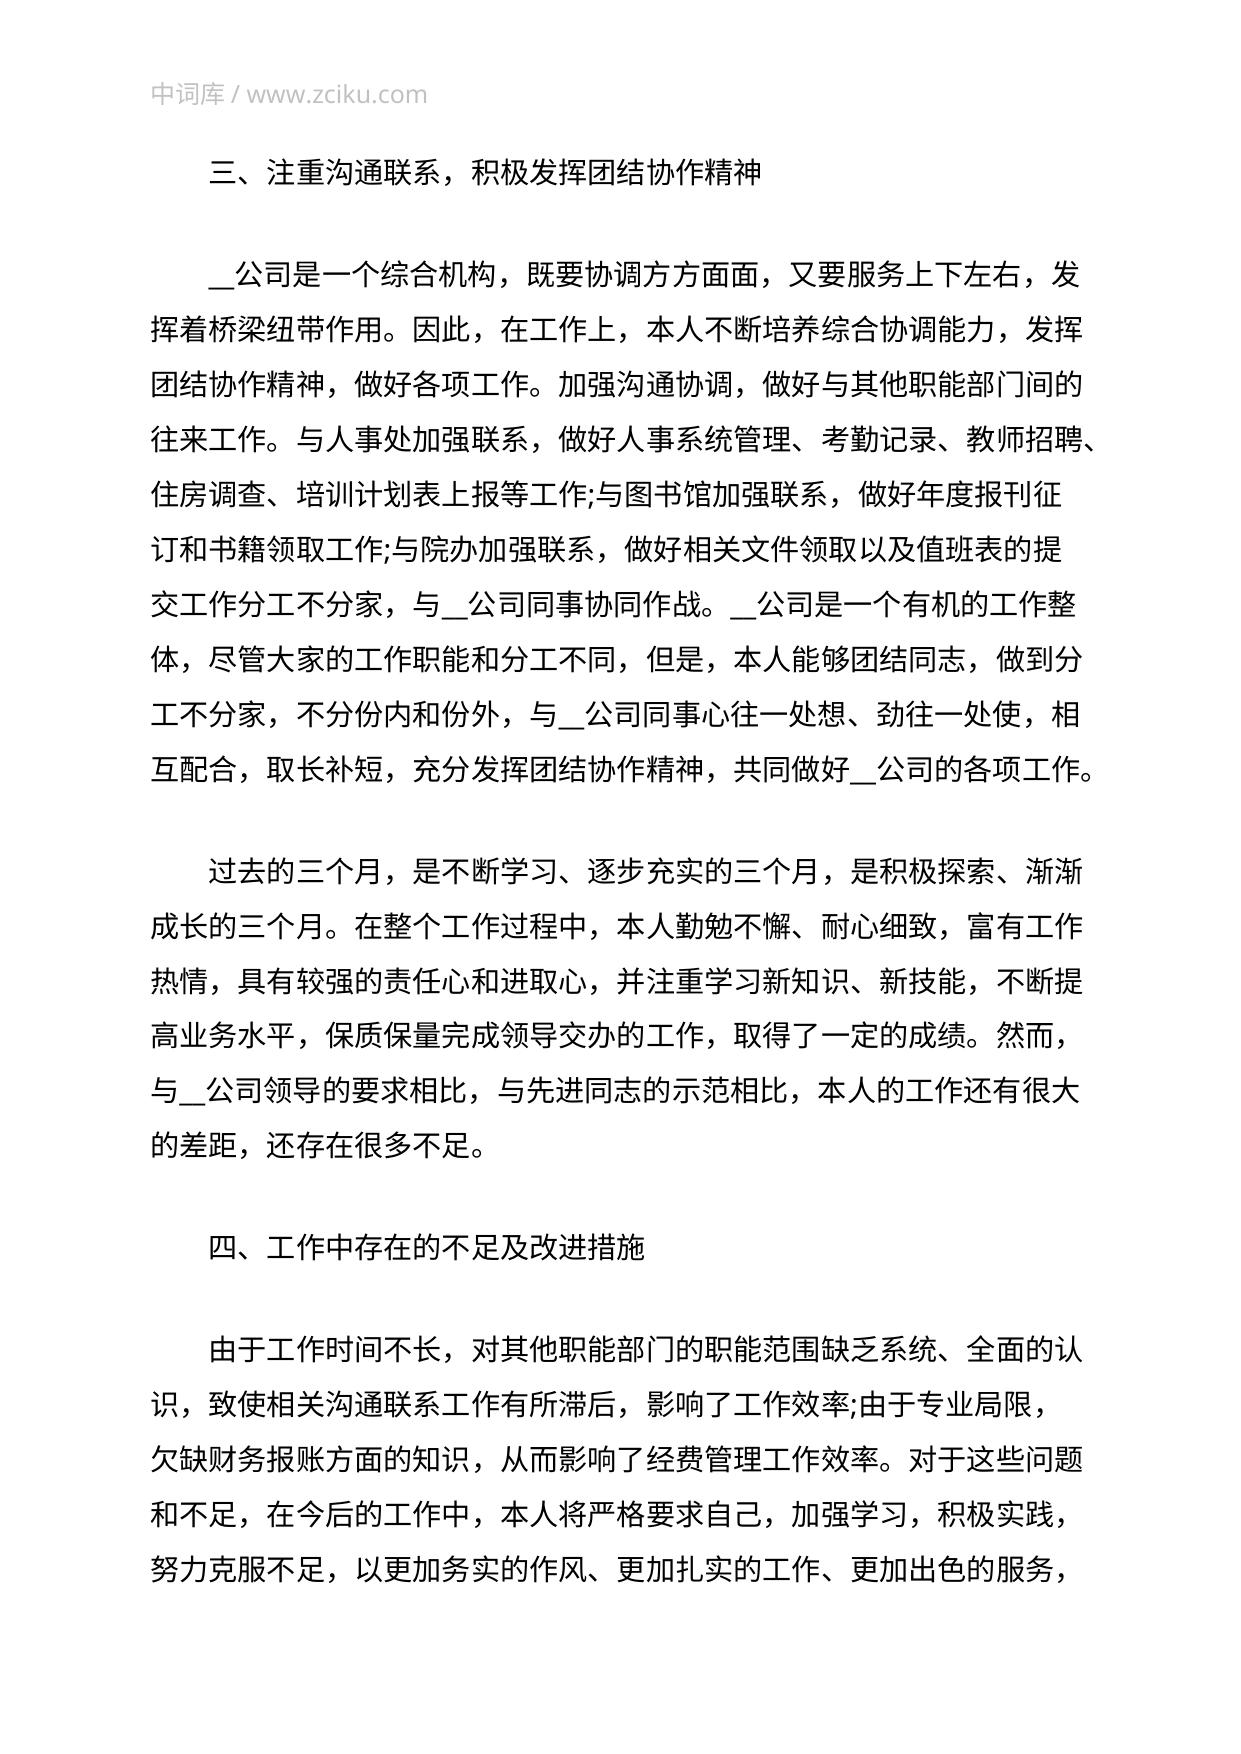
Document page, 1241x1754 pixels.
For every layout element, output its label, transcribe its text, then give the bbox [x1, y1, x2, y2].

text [150, 1326, 1090, 1588]
text __公司是一个综合机构，既要协调方方面面，又要服务上下左右，发挥着桥梁纽带作用。因此，在工作上，本人不断培养综合协调能力，发挥团结协作精神，做好各项工作。加强沟通协调，做好与其他职能部门间的往来工作。与人事处加强联系，做好人事系统管理、考勤记录、教师招聘、住房调查、培训计划表上报等工作;与图书馆加强联系，做好年度报刊征订和书籍领取工作;与院办加强联系，做好相关文件领取以及值班表的提交工作分工不分家，与__公司同事协同作战。__公司是一个有机的工作整体，尽管大家的工作职能和分工不同，但是，本人能够团结同志，做到分工不分家，不分份内和份外，与__公司同事心往一处想、劲往一处使，相互配合，取长补短，充分发挥团结协作精神，共同做好__公司的各项工作。 [150, 252, 1090, 789]
text 过去的三个月，是不断学习、逐步充实的三个月，是积极探索、渐渐成长的三个月。在整个工作过程中，本人勤勉不懈、耐心细致，富有工作热情，具有较强的责任心和进取心，并注重学习新知识、新技能，不断提高业务水平，保质保量完成领导交办的工作，取得了一定的成绩。然而，与__公司领导的要求相比，与先进同志的示范相比，本人的工作还有很大的差距，还存在很多不足。 [150, 848, 1090, 1165]
text 四、工作中存在的不足及改进措施 [150, 1225, 1090, 1267]
text 三、注重沟通联系，积极发挥团结协作精神 [150, 150, 1090, 192]
